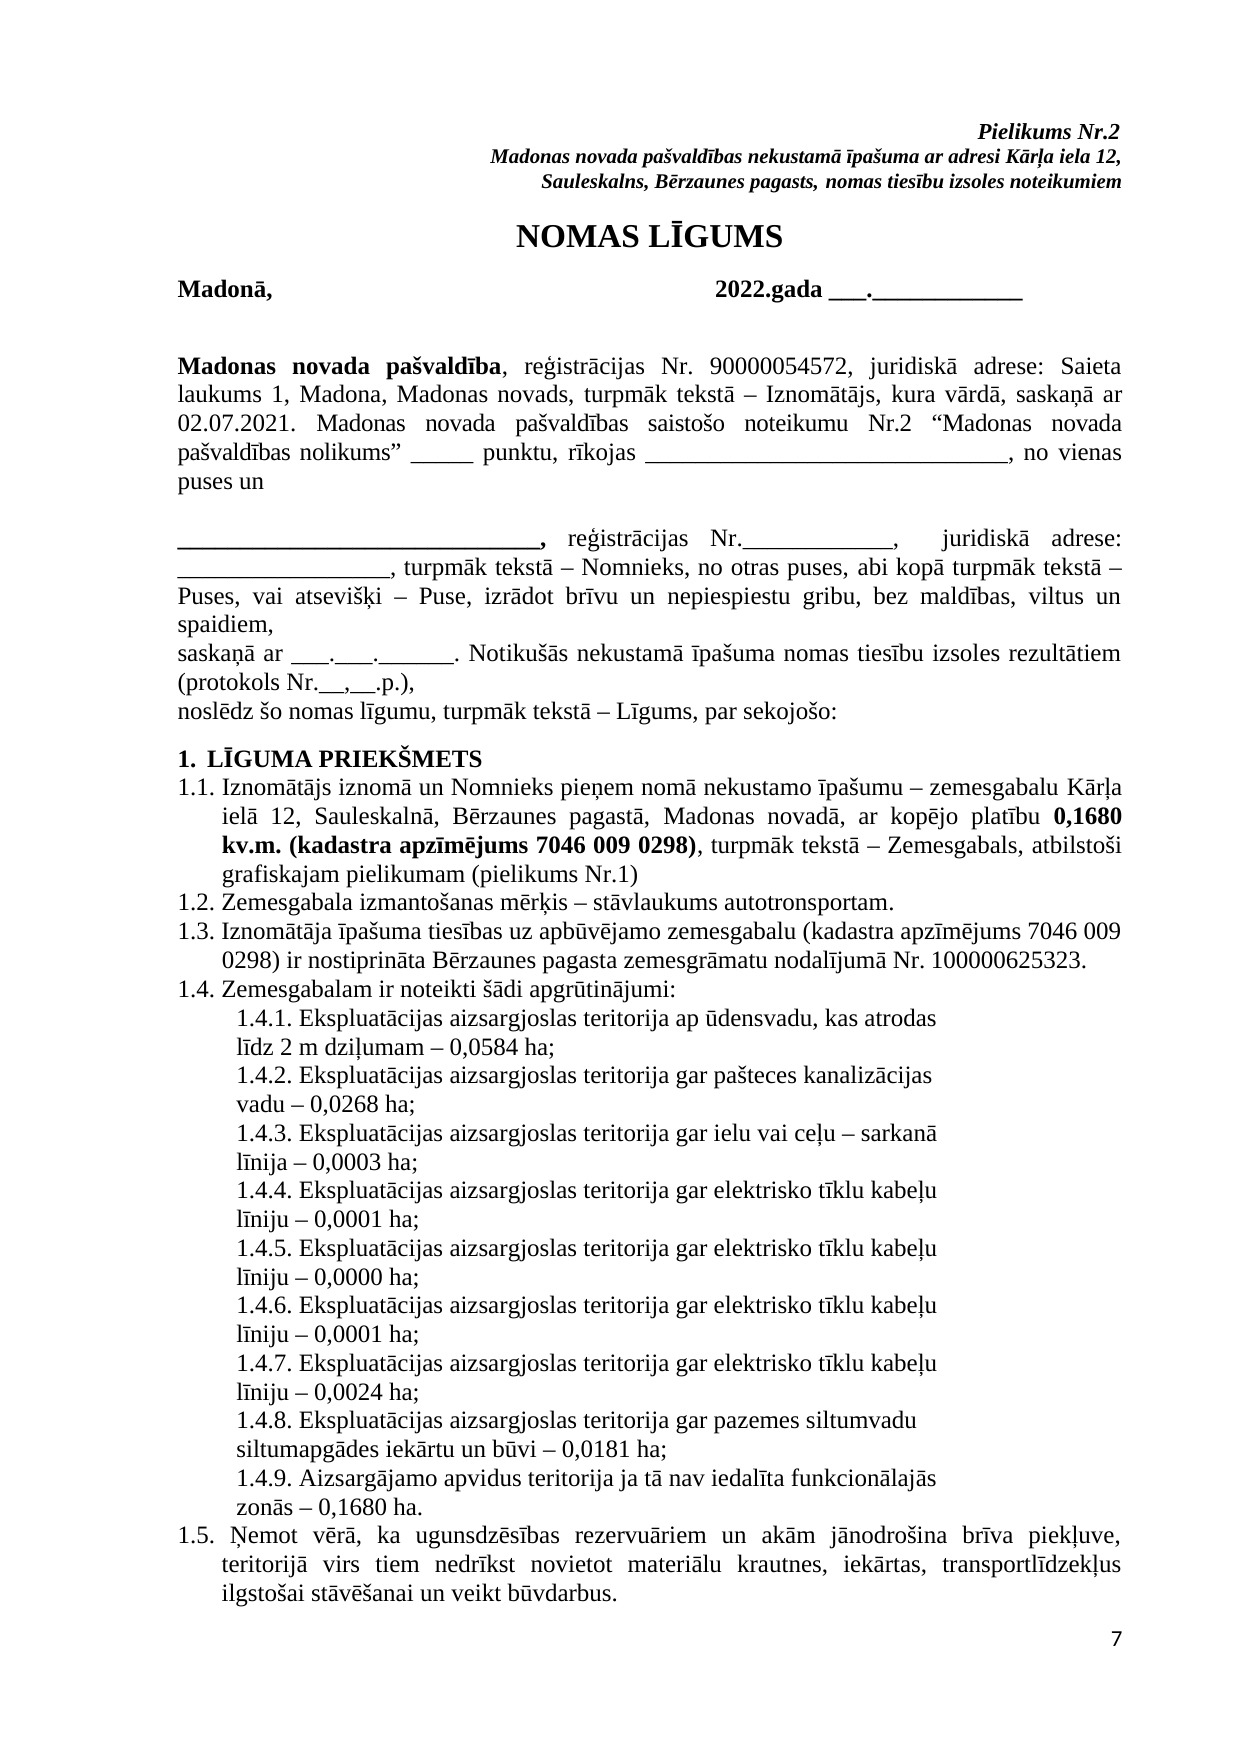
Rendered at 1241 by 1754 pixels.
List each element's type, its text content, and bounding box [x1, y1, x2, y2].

text 1.4.1. Ekspluatācijas aizsargjoslas teritorija ap ūdensvadu, kas atrodas [236, 1003, 1122, 1032]
text Madonas novada pašvaldība, reģistrācijas Nr. , juridiskā adrese: Saieta laukums 1, Madona, Madonas novads, turpmāk tekstā – Iznomātājs, kura vārdā, saskaņā ar 02.07.2021. Madonas novada pašvaldības saistošo noteikumu Nr.2 “Madonas novada pašvaldības nolikums” _____ punktu, rīkojas _____________________________, no vienas puses un [177, 351, 1122, 494]
list LĪGUMA PRIEKŠMETS [177, 744, 1122, 772]
text 1.4. Zemesgabalam ir noteikti šādi apgrūtinājumi: [177, 974, 1122, 1003]
text _____________________________, reģistrācijas Nr.____________, juridiskā adrese: _________________, turpmāk tekstā – Nomnieks, no otras puses, abi kopā turpmāk tekstā – Puses, vai atsevišķi – Puse, izrādot brīvu un nepiespiestu gribu, bez maldības, viltus un spaidiem, [177, 523, 1122, 638]
text līniju – 0,0000 ha; [236, 1262, 1122, 1290]
text 1.4.8. Ekspluatācijas aizsargjoslas teritorija gar pazemes siltumvadu [236, 1405, 1122, 1434]
text līniju – 0,0001 ha; [236, 1319, 1122, 1348]
text Madonā, 2022.gada ___.____________ [177, 274, 1122, 303]
text līniju – 0,0001 ha; [236, 1204, 1122, 1233]
text 1.4.5. Ekspluatācijas aizsargjoslas teritorija gar elektrisko tīklu kabeļu [236, 1233, 1122, 1262]
text līdz 2 m dziļumam – 0,0584 ha; [236, 1032, 1122, 1060]
text vadu – 0,0268 ha; [236, 1089, 1122, 1118]
text līniju – 0,0024 ha; [236, 1377, 1122, 1405]
text 1.2. Zemesgabala izmantošanas mērķis – stāvlaukums autotronsportam. [177, 887, 1122, 916]
text zonās – 0,1680 ha. [236, 1492, 1122, 1520]
text 1.5. Ņemot vērā, ka ugunsdzēsības rezervuāriem un akām jānodrošina brīva piekļuve, teritorijā virs tiem nedrīkst novietot materiālu krautnes, iekārtas, transportlīdzekļus ilgstošai stāvēšanai un veikt būvdarbus. [177, 1520, 1122, 1607]
text 1.4.7. Ekspluatācijas aizsargjoslas teritorija gar elektrisko tīklu kabeļu [236, 1348, 1122, 1377]
text 1.4.2. Ekspluatācijas aizsargjoslas teritorija gar pašteces kanalizācijas [236, 1060, 1122, 1089]
text 1.4.9. Aizsargājamo apvidus teritorija ja tā nav iedalīta funkcionālajās [236, 1463, 1122, 1492]
text Madonas novada pašvaldības nekustamā īpašuma ar adresi Kārļa iela 12, [177, 144, 1122, 168]
text siltumapgādes iekārtu un būvi – 0,0181 ha; [236, 1434, 1122, 1463]
text 1.4.3. Ekspluatācijas aizsargjoslas teritorija gar ielu vai ceļu – sarkanā [236, 1118, 1122, 1147]
text saskaņā ar ___.___.______. Notikušās nekustamā īpašuma nomas tiesību izsoles rezultātiem (protokols Nr.__,__.p.), [177, 638, 1122, 696]
text 1.4.6. Ekspluatācijas aizsargjoslas teritorija gar elektrisko tīklu kabeļu [236, 1290, 1122, 1319]
text 1.1. Iznomātājs iznomā un Nomnieks pieņem nomā nekustamo īpašumu – zemesgabalu Kārļa ielā 12, Sauleskalnā, Bērzaunes pagastā, Madonas novadā, ar kopējo platību 0,1680 kv.m. (kadastra apzīmējums 7046 009 0298), turpmāk tekstā – Zemesgabals, atbilstoši grafiskajam pielikumam (pielikums Nr.1) [177, 772, 1122, 887]
text 1.4.4. Ekspluatācijas aizsargjoslas teritorija gar elektrisko tīklu kabeļu [236, 1175, 1122, 1204]
text līnija – 0,0003 ha; [236, 1147, 1122, 1175]
text NOMAS LĪGUMS [177, 217, 1122, 255]
text noslēdz šo nomas līgumu, turpmāk tekstā – Līgums, par sekojošo: [177, 696, 1122, 724]
text 1.3. Iznomātāja īpašuma tiesības uz apbūvējamo zemesgabalu (kadastra apzīmējums 7046 009 0298) ir nostiprināta Bērzaunes pagasta zemesgrāmatu nodalījumā Nr. 100000625323. [177, 916, 1122, 974]
text Pielikums Nr.2 [177, 118, 1122, 144]
text Sauleskalns, Bērzaunes pagasts, nomas tiesību izsoles noteikumiem [177, 168, 1122, 193]
